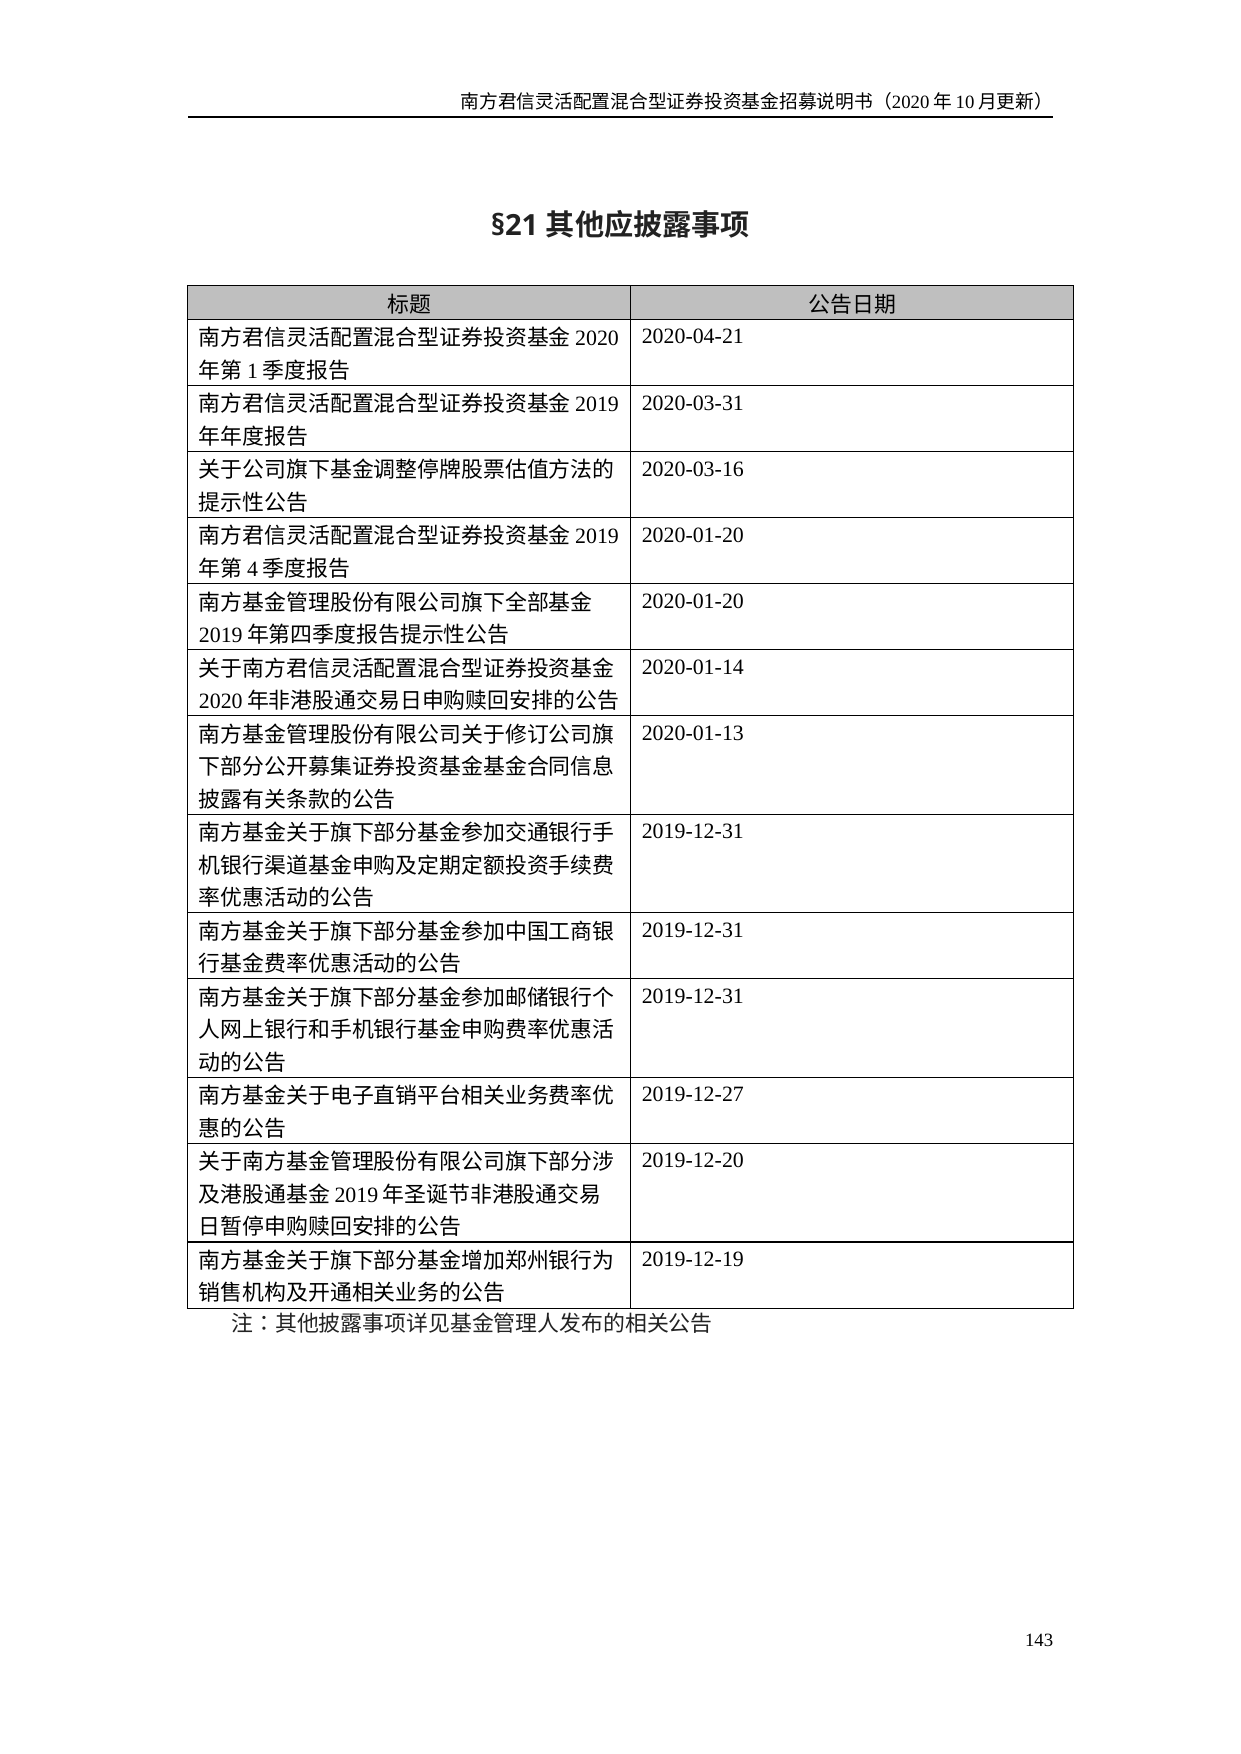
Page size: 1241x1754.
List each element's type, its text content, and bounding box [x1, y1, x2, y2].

table_cell 2020-03-16 [631, 452, 1073, 517]
table_cell 南方基金关于旗下部分基金增加郑州银行为销售机构及开通相关业务的公告 [188, 1243, 630, 1307]
table_cell 关于南方君信灵活配置混合型证券投资基金2020年非港股通交易日申购赎回安排的公告 [188, 650, 630, 715]
table_cell 2020-01-20 [631, 584, 1073, 649]
table_cell 2019-12-31 [631, 979, 1073, 1077]
table_header 标题 [188, 286, 630, 319]
table_cell 南方基金关于电子直销平台相关业务费率优惠的公告 [188, 1078, 630, 1143]
table_cell 2019-12-27 [631, 1078, 1073, 1143]
table_header 公告日期 [631, 286, 1073, 319]
table_cell 2020-01-20 [631, 518, 1073, 583]
text 注：其他披露事项详见基金管理人发布的相关公告 [187, 1309, 1053, 1338]
table_cell 南方君信灵活配置混合型证券投资基金2019年年度报告 [188, 386, 630, 451]
table_cell 关于南方基金管理股份有限公司旗下部分涉及港股通基金2019年圣诞节非港股通交易日暂停申购赎回安排的公告 [188, 1144, 630, 1241]
table_cell 2019-12-31 [631, 913, 1073, 978]
table_cell 关于公司旗下基金调整停牌股票估值方法的提示性公告 [188, 452, 630, 517]
table_cell 南方基金关于旗下部分基金参加交通银行手机银行渠道基金申购及定期定额投资手续费率优惠活动的公告 [188, 815, 630, 912]
table_cell 2019-12-19 [631, 1243, 1073, 1307]
table_cell 南方君信灵活配置混合型证券投资基金2019年第4季度报告 [188, 518, 630, 583]
text §21 其他应披露事项 [187, 191, 1053, 256]
table_cell 2020-01-14 [631, 650, 1073, 715]
table_cell 南方君信灵活配置混合型证券投资基金2020年第1季度报告 [188, 320, 630, 385]
table_cell 南方基金关于旗下部分基金参加中国工商银行基金费率优惠活动的公告 [188, 913, 630, 978]
table_cell 2020-04-21 [631, 320, 1073, 385]
table_cell 南方基金管理股份有限公司旗下全部基金2019年第四季度报告提示性公告 [188, 584, 630, 649]
table_cell 2020-03-31 [631, 386, 1073, 451]
table_cell 2020-01-13 [631, 716, 1073, 814]
table_cell 南方基金关于旗下部分基金参加邮储银行个人网上银行和手机银行基金申购费率优惠活动的公告 [188, 979, 630, 1077]
table_cell 2019-12-31 [631, 815, 1073, 912]
table_cell 南方基金管理股份有限公司关于修订公司旗下部分公开募集证券投资基金基金合同信息披露有关条款的公告 [188, 716, 630, 814]
table_cell 2019-12-20 [631, 1144, 1073, 1241]
